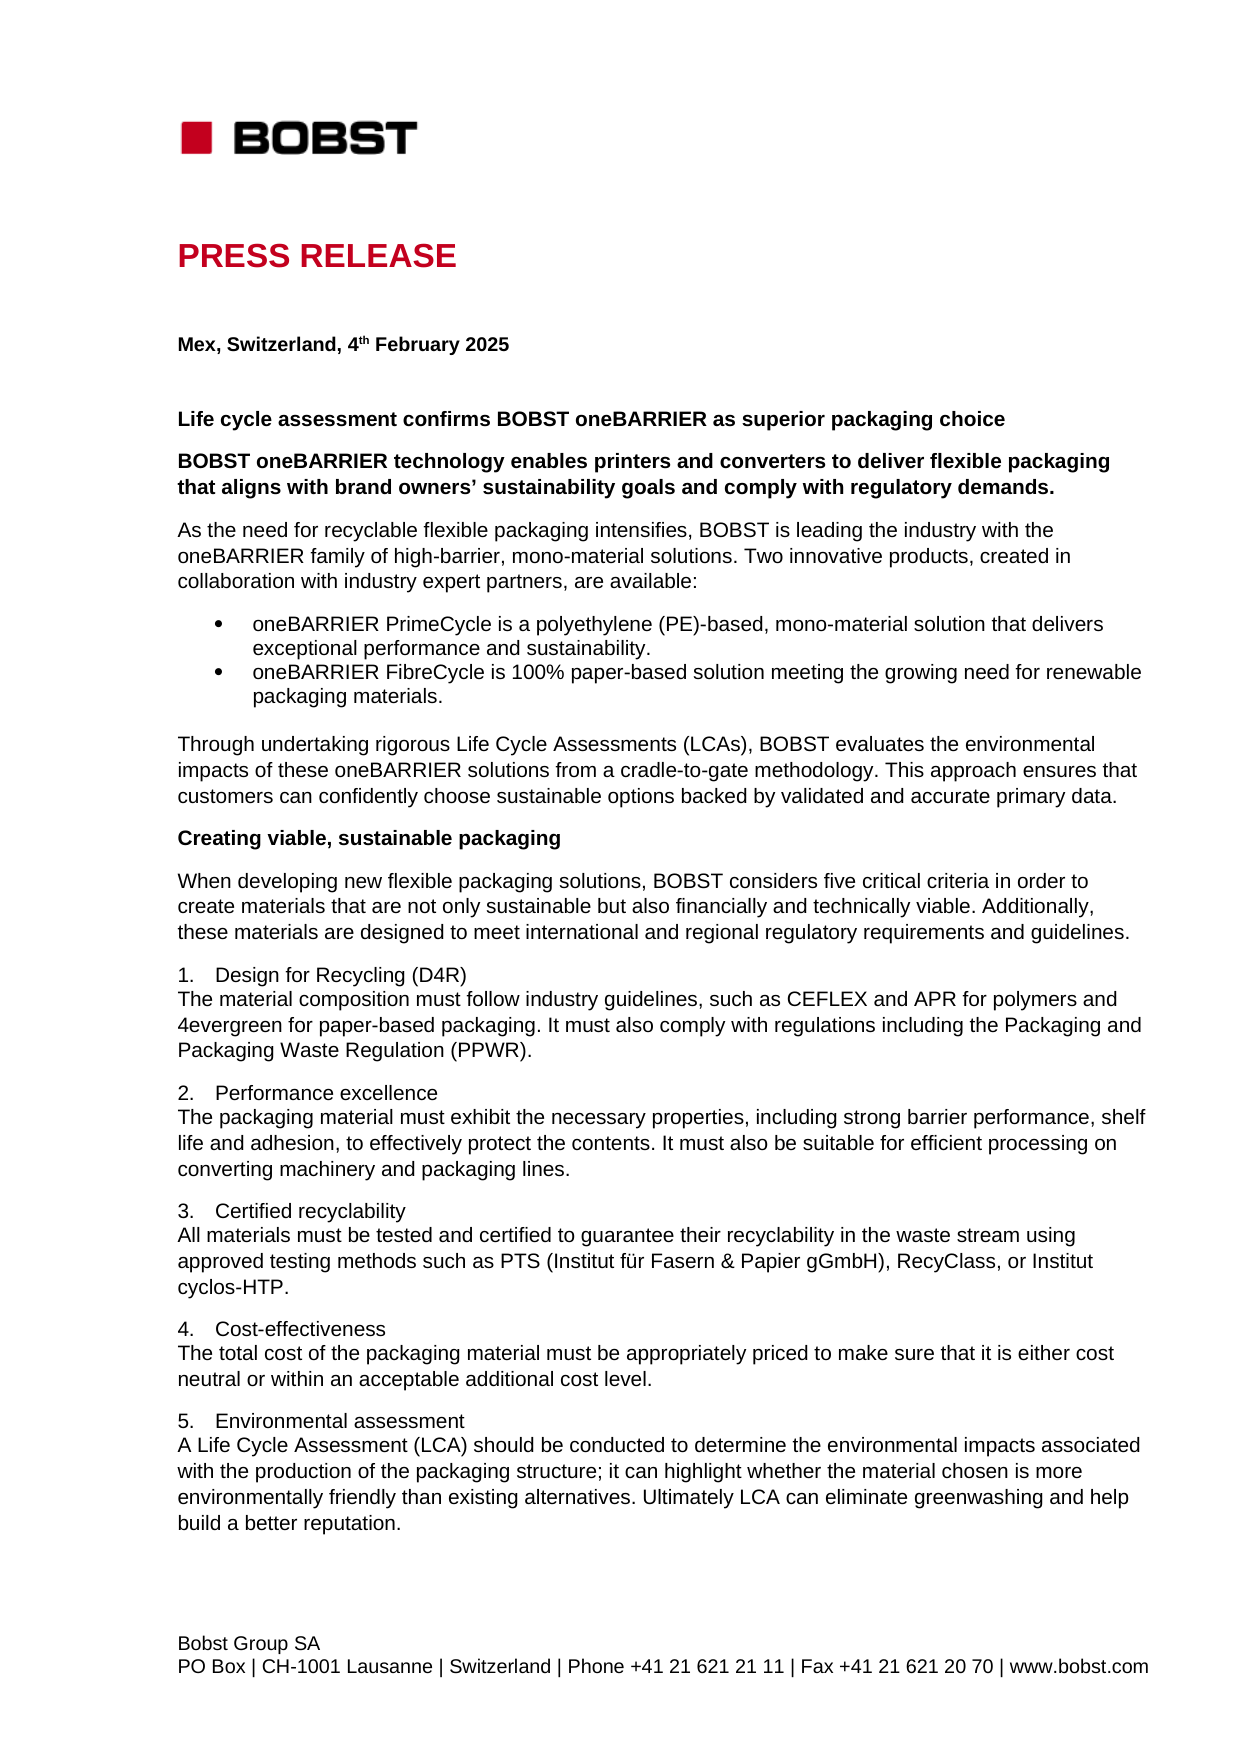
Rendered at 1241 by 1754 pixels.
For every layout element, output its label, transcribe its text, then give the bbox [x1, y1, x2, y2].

list Environmental assessment [177, 1409, 1152, 1433]
text As the need for recyclable flexible packaging intensifies, BOBST is leading the industry with the oneBARRIER family of high-barrier, mono-material solutions. Two innovative products, created in collaboration with industry expert partners, are available: [177, 518, 1152, 593]
text When developing new flexible packaging solutions, BOBST considers five critical criteria in order to create materials that are not only sustainable but also financially and technically viable. Additionally, these materials are designed to meet international and regional regulatory requirements and guidelines. [177, 868, 1152, 944]
text Mex, Switzerland, 4th February 2025 [177, 329, 1152, 383]
text A Life Cycle Assessment (LCA) should be conducted to determine the environmental impacts associated with the production of the packaging structure; it can highlight whether the material chosen is more environmentally friendly than existing alternatives. Ultimately LCA can eliminate greenwashing and help build a better reputation. [177, 1433, 1152, 1535]
list oneBARRIER FibreCycle is 100% paper-based solution meeting the growing need for renewable packaging materials. [215, 660, 1152, 708]
text BOBST oneBARRIER technology enables printers and converters to deliver flexible packaging that aligns with brand owners’ sustainability goals and comply with regulatory demands. [177, 449, 1152, 499]
text All materials must be tested and certified to guarantee their recyclability in the waste stream using approved testing methods such as PTS (Institut für Fasern & Papier gGmbH), RecyClass, or Institut cyclos-HTP. [177, 1223, 1152, 1298]
text Creating viable, sustainable packaging [177, 826, 1152, 850]
text The material composition must follow industry guidelines, such as CEFLEX and APR for polymers and 4evergreen for paper-based packaging. It must also comply with regulations including the Packaging and Packaging Waste Regulation (PPWR). [177, 987, 1152, 1062]
list Performance excellence [177, 1081, 1152, 1105]
text Through undertaking rigorous Life Cycle Assessments (LCAs), BOBST evaluates the environmental impacts of these oneBARRIER solutions from a cradle-to-gate methodology. This approach ensures that customers can confidently choose sustainable options backed by validated and accurate primary data. [177, 732, 1152, 807]
list Cost-effectiveness [177, 1317, 1152, 1341]
text The packaging material must exhibit the necessary properties, including strong barrier performance, shelf life and adhesion, to effectively protect the contents. It must also be suitable for efficient processing on converting machinery and packaging lines. [177, 1105, 1152, 1180]
list oneBARRIER PrimeCycle is a polyethylene (PE)-based, mono-material solution that delivers exceptional performance and sustainability. [215, 612, 1152, 660]
text The total cost of the packaging material must be appropriately priced to make sure that it is either cost neutral or within an acceptable additional cost level. [177, 1341, 1152, 1391]
list Certified recyclability [177, 1199, 1152, 1223]
text Life cycle assessment confirms BOBST oneBARRIER as superior packaging choice [177, 407, 1152, 431]
text PRESS RELEASE [177, 236, 1152, 275]
list Design for Recycling (D4R) [177, 963, 1152, 987]
